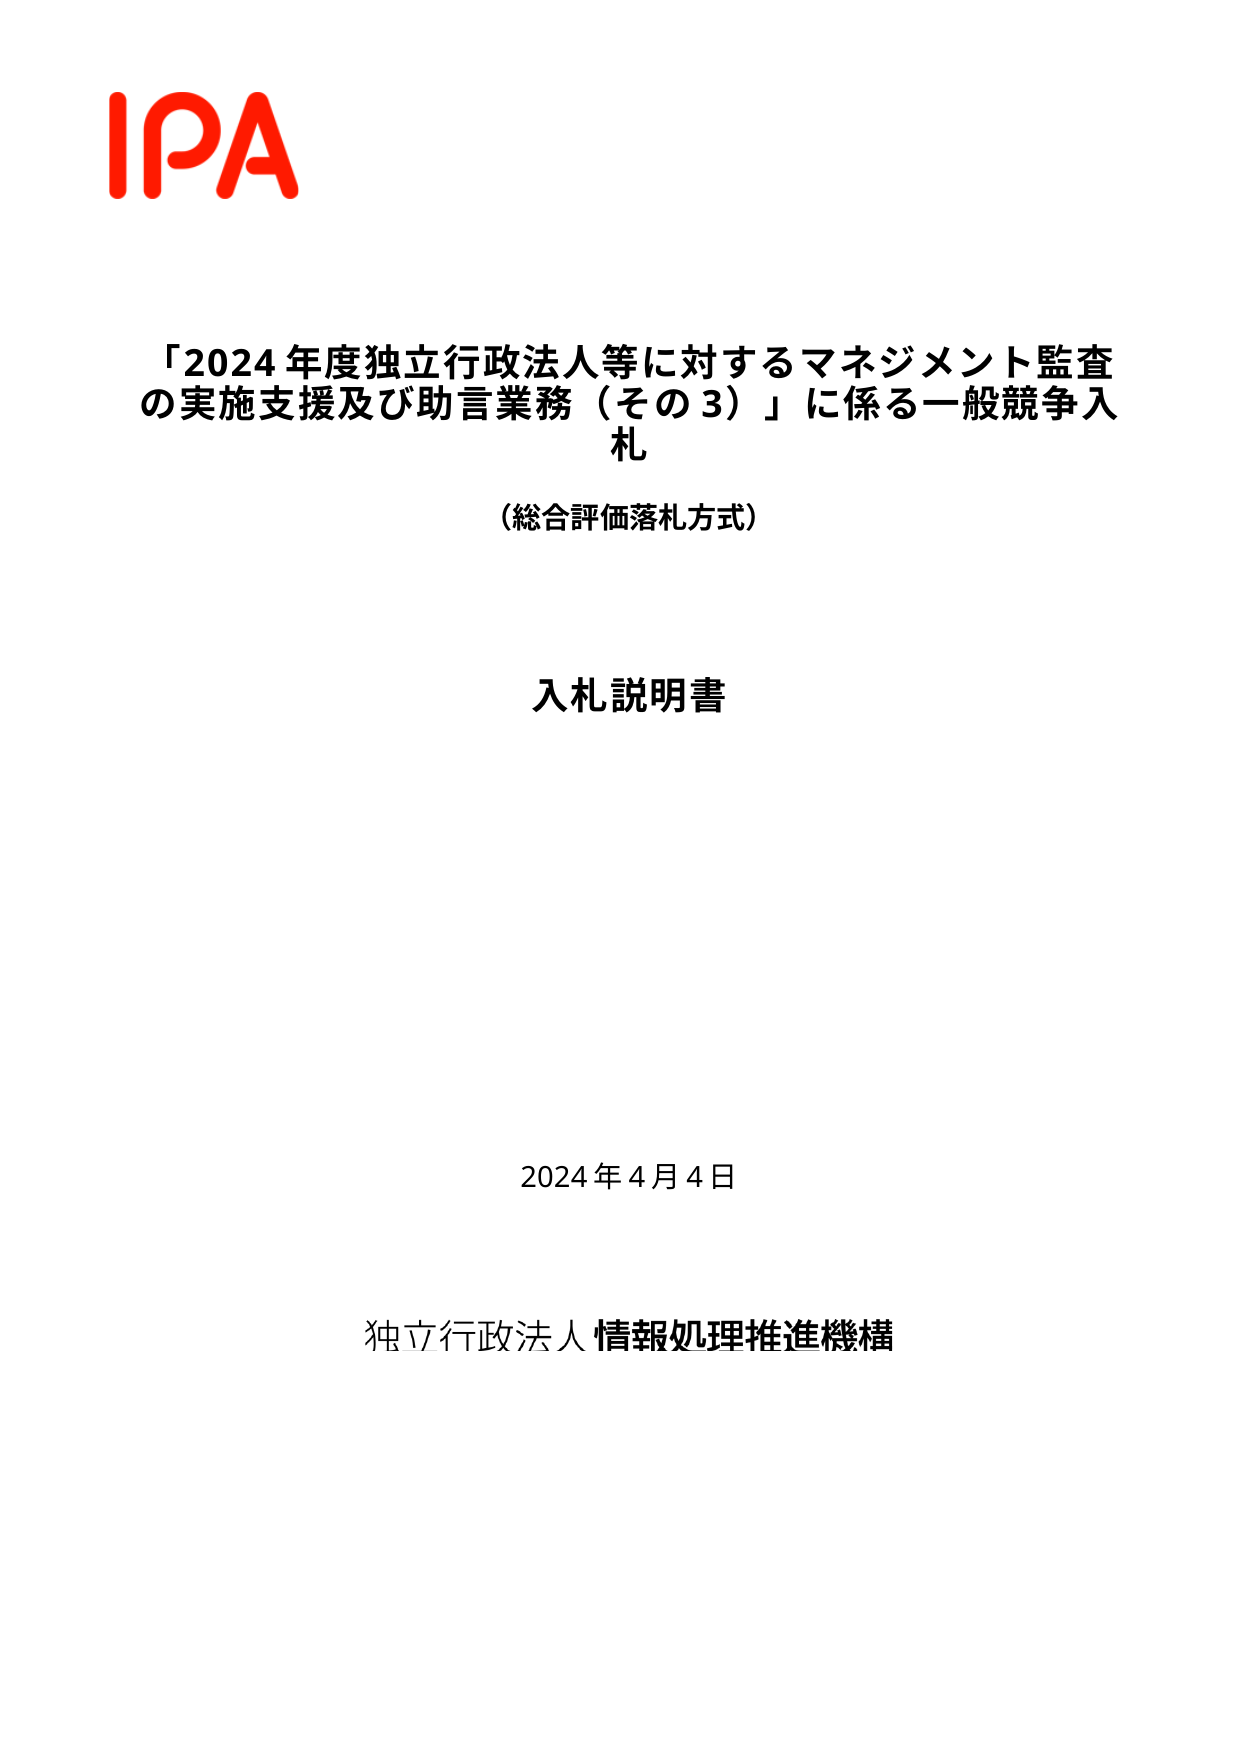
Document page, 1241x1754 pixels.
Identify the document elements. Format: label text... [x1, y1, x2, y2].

text 入札説明書 [136, 677, 1122, 718]
picture [109, 92, 299, 199]
text 2024年4月4日 [136, 1165, 1122, 1193]
text 「2024年度独立行政法人等に対するマネジメント監査の実施支援及び助言業務（その3）」に係る一般競争入札 [136, 343, 1122, 467]
text （総合評価落札方式） [136, 495, 1122, 537]
picture [363, 1319, 892, 1351]
